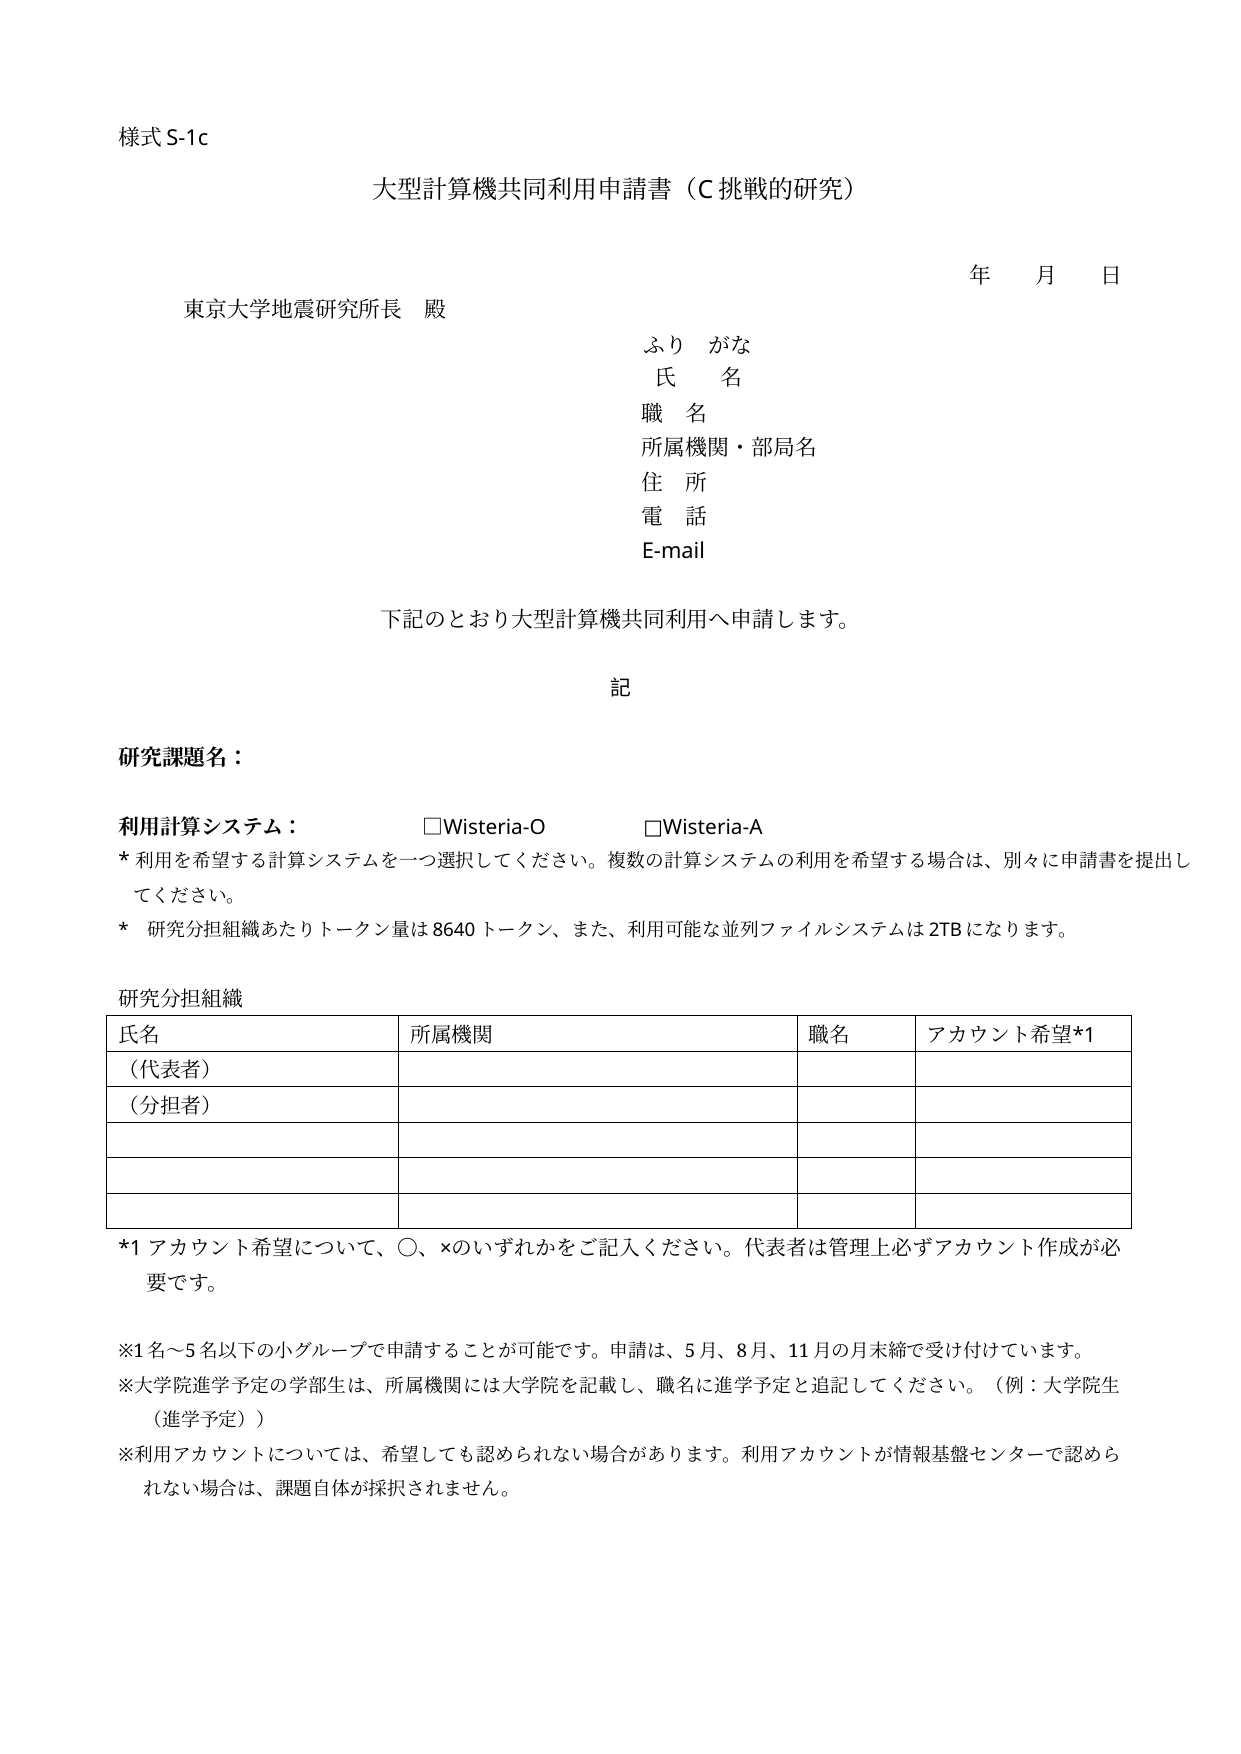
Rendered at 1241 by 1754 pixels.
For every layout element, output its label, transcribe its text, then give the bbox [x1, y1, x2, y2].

table_cell [107, 1158, 398, 1193]
table_cell [399, 1123, 797, 1157]
subtitle 記 [118, 670, 1122, 705]
table_cell [399, 1087, 797, 1122]
text ※大学院進学予定の学部生は、所属機関には大学院を記載し、職名に進学予定と追記してください。（例：大学院生（進学予定）） [118, 1367, 1122, 1436]
table_cell [916, 1087, 1131, 1122]
table_cell [798, 1087, 915, 1122]
text 様式S-1c [118, 118, 1122, 153]
table_cell [399, 1194, 797, 1228]
text 東京大学地震研究所長 殿 [118, 291, 1122, 325]
text 電 話 [620, 498, 1155, 532]
text 利用計算システム： □Wisteria-O □Wisteria-A [118, 808, 1122, 843]
table_cell [798, 1158, 915, 1193]
table_cell （代表者） [107, 1052, 398, 1086]
text 研究課題名： [118, 739, 1122, 774]
table_header 所属機関 [399, 1016, 797, 1051]
table_cell [916, 1123, 1131, 1157]
text 大型計算機共同利用申請書（C挑戦的研究） [118, 153, 1122, 222]
text ※1名～5名以下の小グループで申請することが可能です。申請は、5月、8月、11月の月末締で受け付けています。 [118, 1333, 1122, 1367]
table_cell [399, 1052, 797, 1086]
table_cell [107, 1123, 398, 1157]
text * 利用を希望する計算システムを一つ選択してください。複数の計算システムの利用を希望する場合は、別々に申請書を提出してください。 [118, 843, 1196, 912]
table_cell [107, 1194, 398, 1228]
table_cell [916, 1052, 1131, 1086]
table_header 職名 [798, 1016, 915, 1051]
text 職 名 [620, 394, 1155, 429]
table_header 氏名 [107, 1016, 398, 1051]
text * 研究分担組織あたりトークン量は8640トークン、また、利用可能な並列ファイルシステムは2TBになります。 [118, 912, 1137, 946]
table_header アカウント希望*1 [916, 1016, 1131, 1051]
text *1 アカウント希望について、〇、×のいずれかをご記入ください。代表者は管理上必ずアカウント作成が必要です。 [118, 1229, 1122, 1298]
text 所属機関・部局名 [620, 429, 1155, 463]
table_cell [916, 1158, 1131, 1193]
text 住 所 [620, 463, 1155, 498]
text ※利用アカウントについては、希望しても認められない場合があります。利用アカウントが情報基盤センターで認められない場合は、課題自体が採択されません。 [118, 1436, 1122, 1505]
table_cell [798, 1194, 915, 1228]
table_cell （分担者） [107, 1087, 398, 1122]
table_cell [798, 1123, 915, 1157]
text 下記のとおり大型計算機共同利用へ申請します。 [118, 601, 1122, 636]
table_cell [798, 1052, 915, 1086]
text 研究分担組織 [118, 981, 1122, 1015]
text 年 月 日 [118, 256, 1122, 291]
text E-mail [620, 532, 1121, 567]
table_cell [399, 1158, 797, 1193]
table_cell [916, 1194, 1131, 1228]
